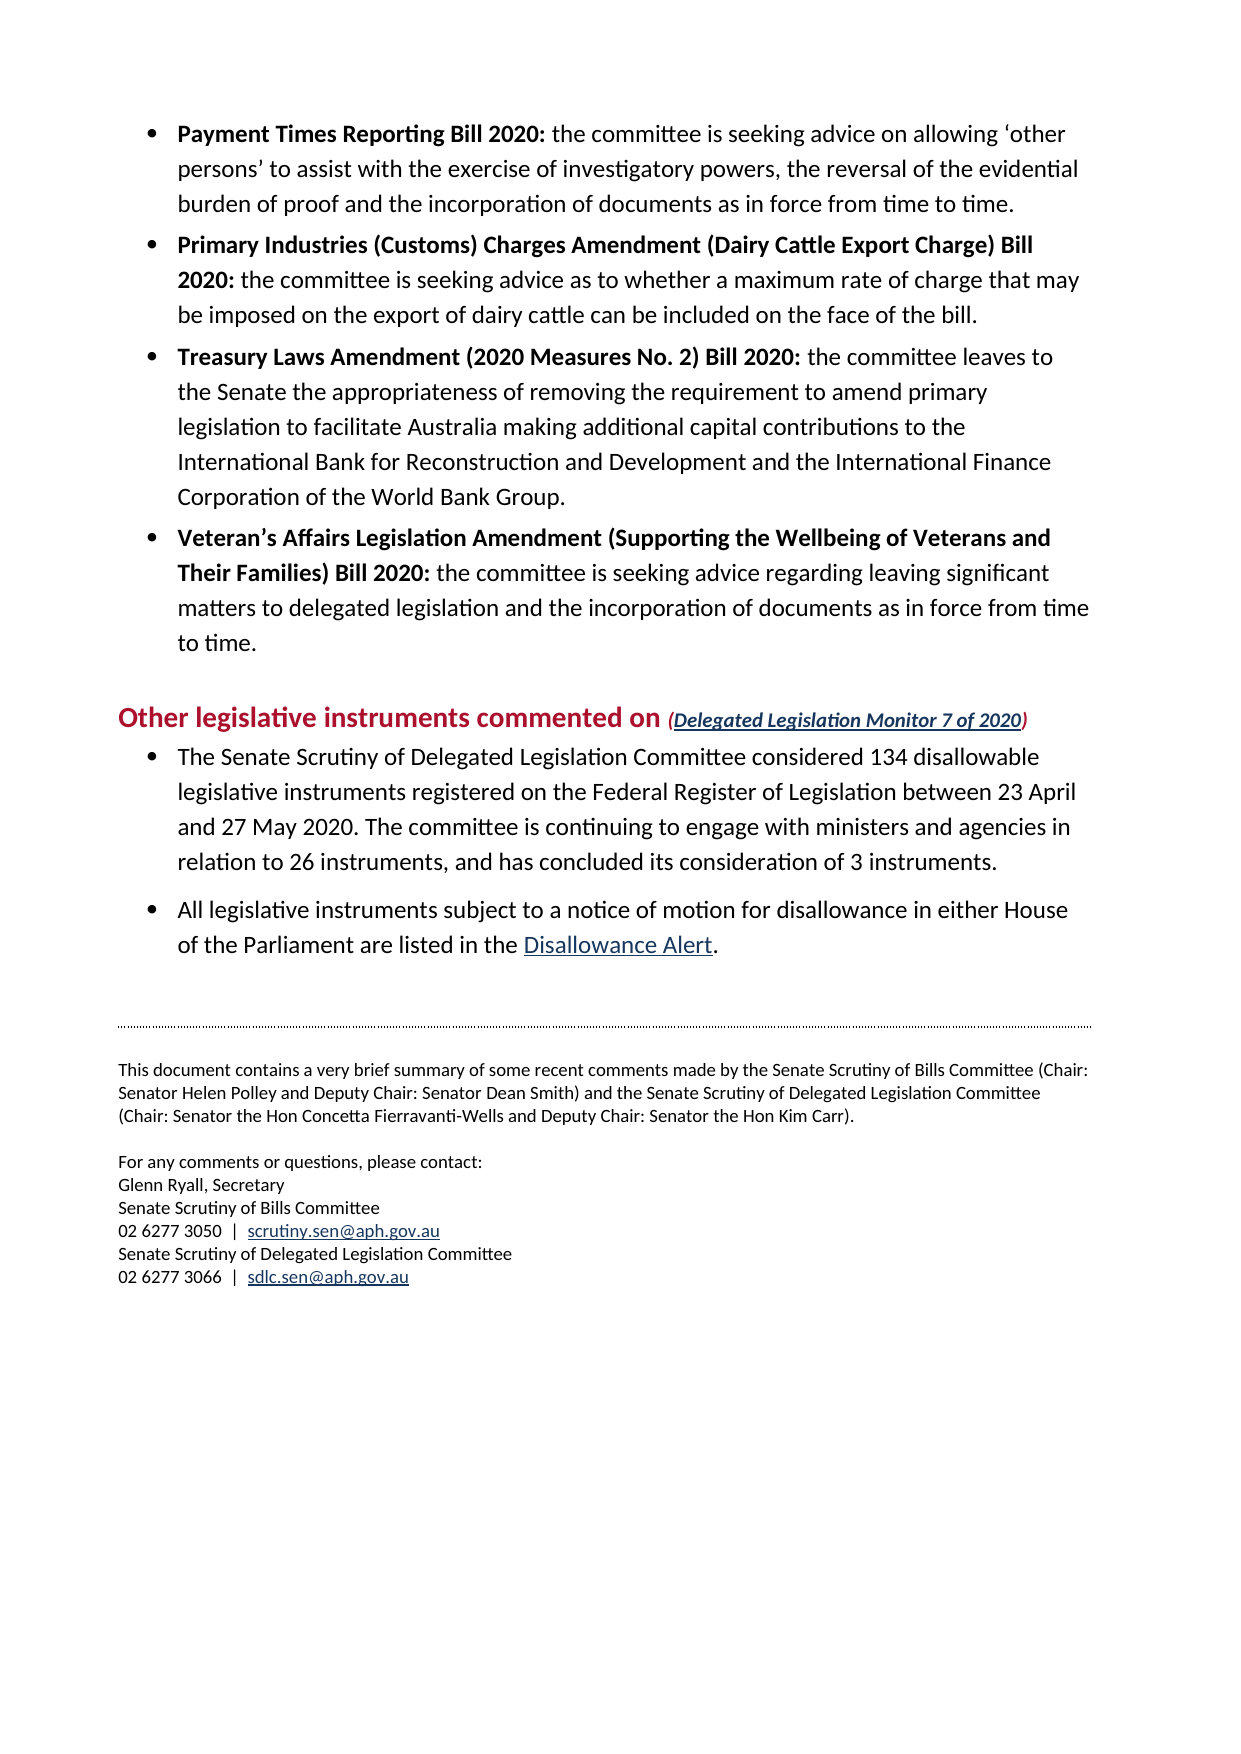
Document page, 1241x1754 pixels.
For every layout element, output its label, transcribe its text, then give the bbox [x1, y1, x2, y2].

list The Senate Scrutiny of Delegated Legislation Committee considered 134 disallowable legislative instruments registered on the Federal Register of Legislation between 23 April and 27 May 2020. The committee is continuing to engage with ministers and agencies in relation to 26 instruments, and has concluded its consideration of 3 instruments. [148, 741, 1093, 877]
list Payment Times Reporting Bill 2020: the committee is seeking advice on allowing ‘other persons’ to assist with the exercise of investigatory powers, the reversal of the evidential burden of proof and the incorporation of documents as in force from time to time. [148, 118, 1093, 219]
subtitle Other legislative instruments commented on (Delegated Legislation Monitor 7 of 2020) [118, 699, 1122, 735]
list Veteran’s Affairs Legislation Amendment (Supporting the Wellbeing of Veterans and Their Families) Bill 2020: the committee is seeking advice regarding leaving significant matters to delegated legislation and the incorporation of documents as in force from time to time. [148, 522, 1093, 657]
list Treasury Laws Amendment (2020 Measures No. 2) Bill 2020: the committee leaves to the Senate the appropriateness of removing the requirement to amend primary legislation to facilitate Australia making additional capital contributions to the International Bank for Reconstruction and Development and the International Finance Corporation of the World Bank Group. [148, 341, 1093, 511]
text This document contains a very brief summary of some recent comments made by the Senate Scrutiny of Bills Committee (Chair: Senator Helen Polley and Deputy Chair: Senator Dean Smith) and the Senate Scrutiny of Delegated Legislation Committee (Chair: Senator the Hon Concetta Fierravanti-Wells and Deputy Chair: Senator the Hon Kim Carr). For any comments or questions, please contact: Glenn Ryall, Secretary Senate Scrutiny of Bills Committee 02 6277 3050 | scrutiny.sen@aph.gov.au Senate Scrutiny of Delegated Legislation Committee 02 6277 3066 | sdlc.sen@aph.gov.au [118, 1026, 1093, 1288]
list All legislative instruments subject to a notice of motion for disallowance in either House of the Parliament are listed in the Disallowance Alert. [148, 894, 1093, 959]
list Primary Industries (Customs) Charges Amendment (Dairy Cattle Export Charge) Bill 2020: the committee is seeking advice as to whether a maximum rate of charge that may be imposed on the export of dairy cattle can be included on the face of the bill. [148, 229, 1093, 330]
